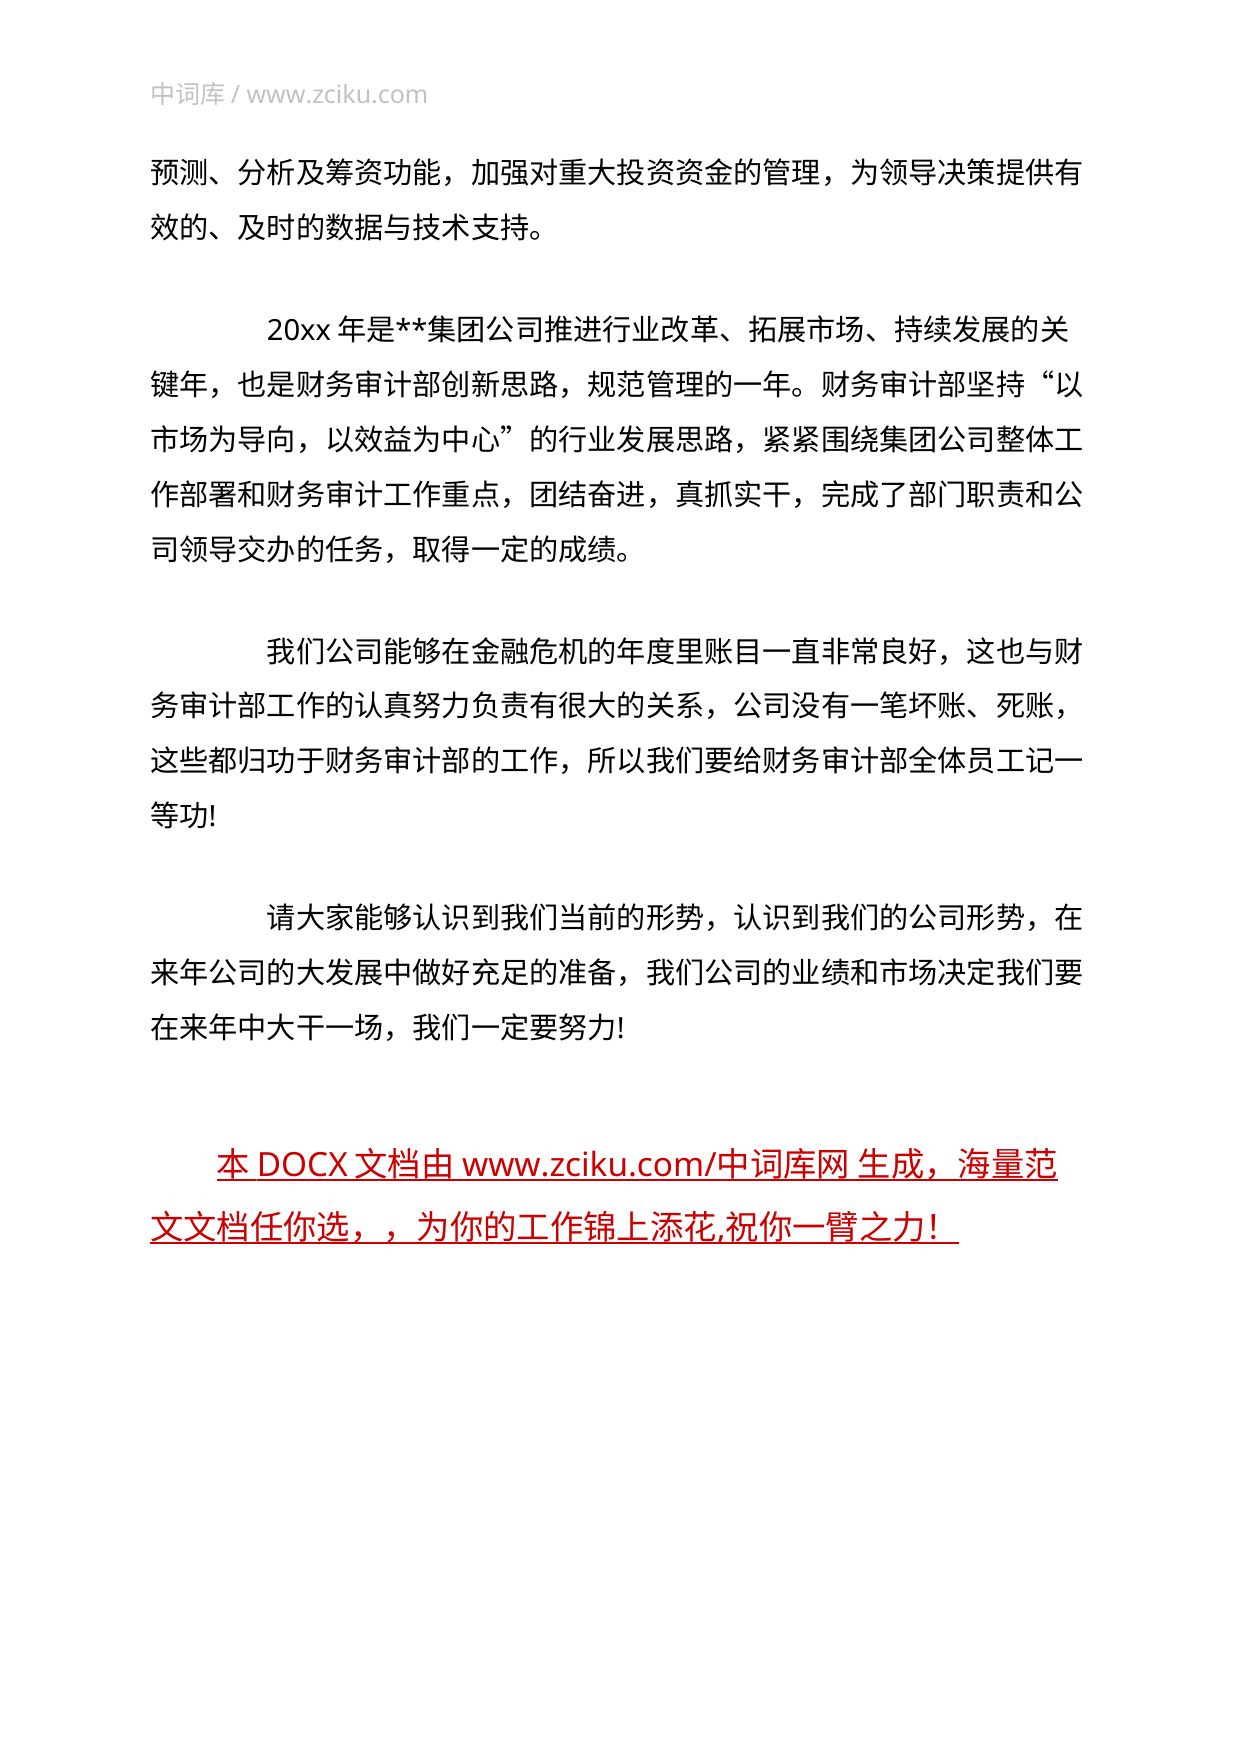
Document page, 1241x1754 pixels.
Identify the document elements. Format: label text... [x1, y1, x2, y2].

text 我们公司能够在金融危机的年度里账目一直非常良好，这也与财务审计部工作的认真努力负责有很大的关系，公司没有一笔坏账、死账，这些都归功于财务审计部的工作，所以我们要给财务审计部全体员工记一等功! [150, 628, 1090, 835]
text 20xx年是**集团公司推进行业改革、拓展市场、持续发展的关键年，也是财务审计部创新思路，规范管理的一年。财务审计部坚持“以市场为导向，以效益为中心”的行业发展思路，紧紧围绕集团公司整体工作部署和财务审计工作重点，团结奋进，真抓实干，完成了部门职责和公司领导交办的任务，取得一定的成绩。 [150, 307, 1090, 569]
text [150, 150, 1090, 247]
text 本DOCX文档由 www.zciku.com/中词库网 生成，海量范文文档任你选，，为你的工作锦上添花,祝你一臂之力！ [150, 1138, 1090, 1249]
text 请大家能够认识到我们当前的形势，认识到我们的公司形势，在来年公司的大发展中做好充足的准备，我们公司的业绩和市场决定我们要在来年中大干一场，我们一定要努力! [150, 895, 1090, 1047]
